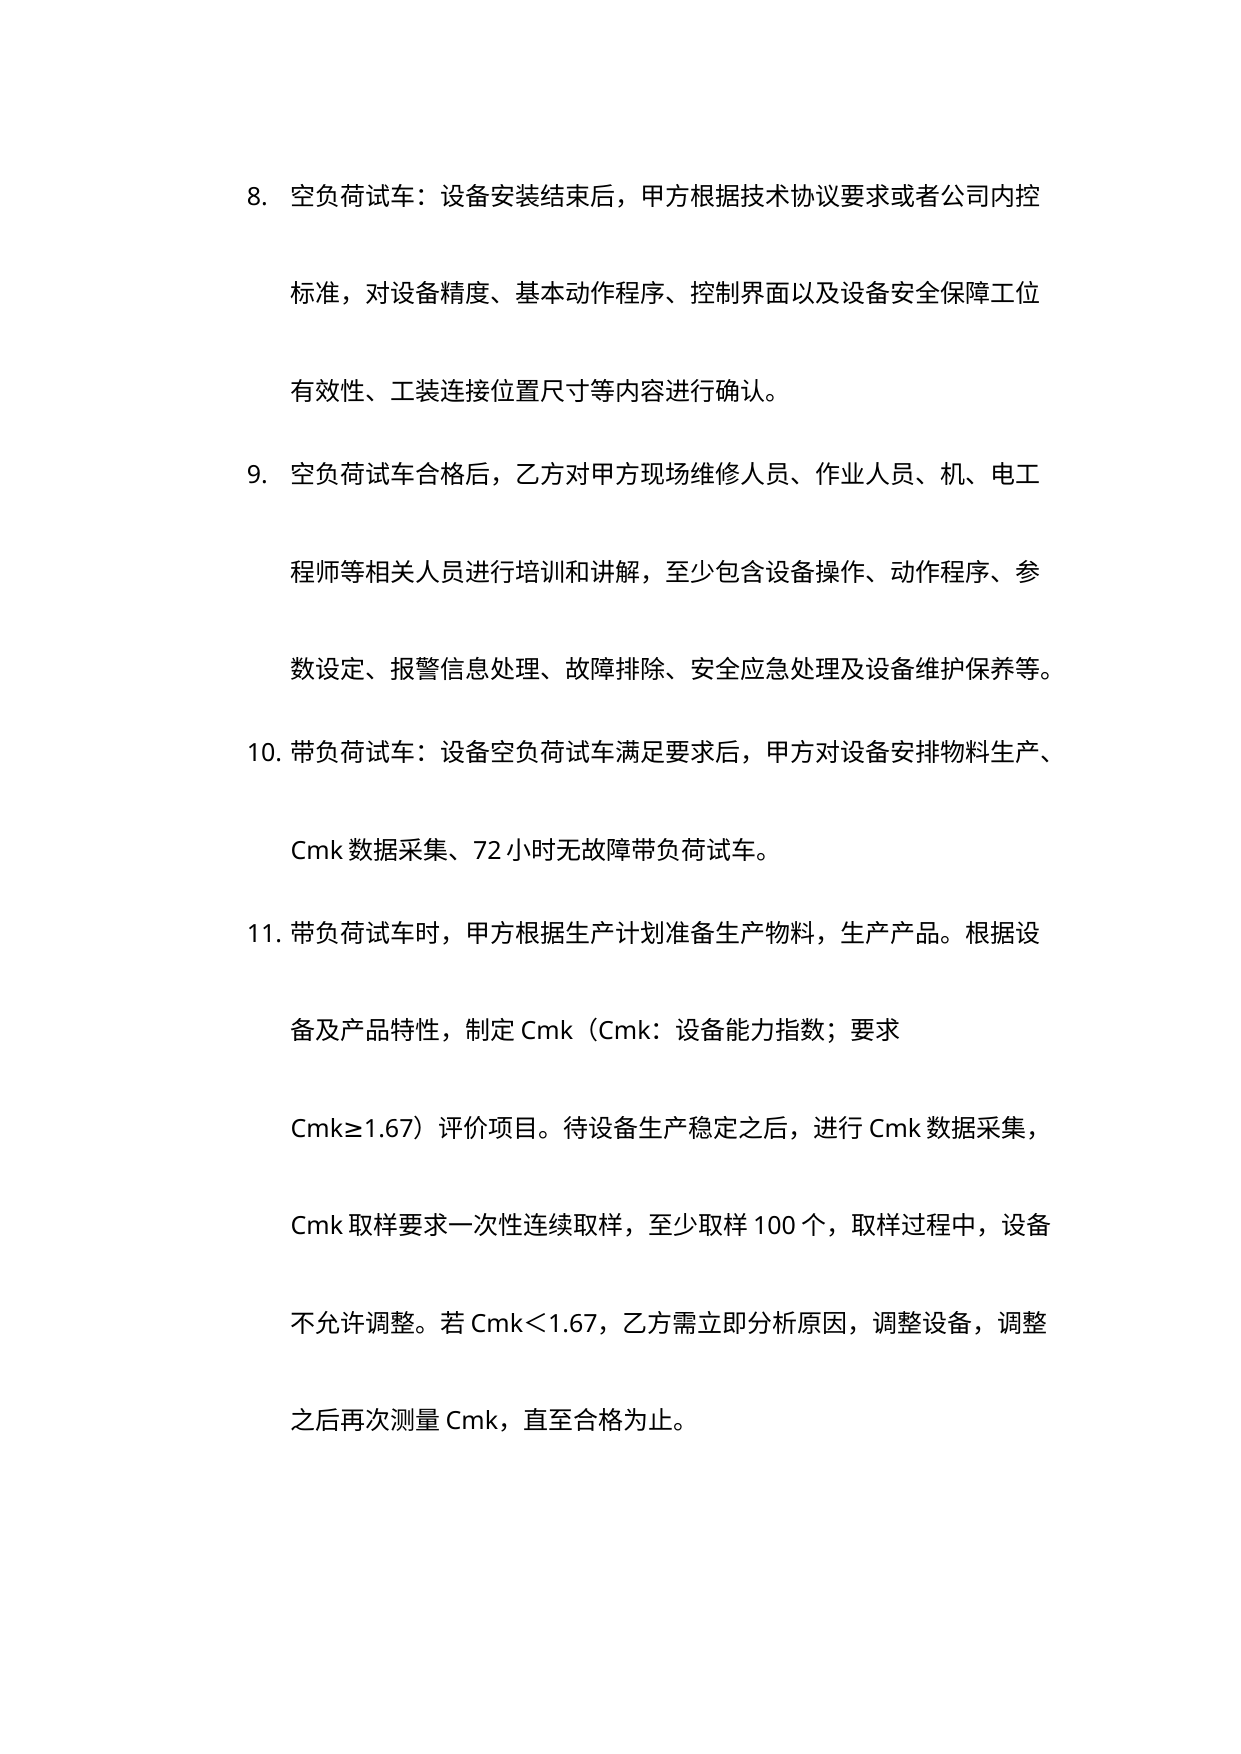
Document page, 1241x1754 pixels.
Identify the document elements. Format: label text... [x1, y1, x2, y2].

list 带负荷试车：设备空负荷试车满足要求后，甲方对设备安排物料生产、Cmk数据采集、72小时无故障带负荷试车。 [247, 718, 1053, 881]
list 空负荷试车合格后，乙方对甲方现场维修人员、作业人员、机、电工程师等相关人员进行培训和讲解，至少包含设备操作、动作程序、参数设定、报警信息处理、故障排除、安全应急处理及设备维护保养等。 [247, 440, 1053, 700]
list 带负荷试车时，甲方根据生产计划准备生产物料，生产产品。根据设备及产品特性，制定Cmk（Cmk：设备能力指数；要求Cmk≥1.67）评价项目。待设备生产稳定之后，进行Cmk数据采集，Cmk取样要求一次性连续取样，至少取样100个，取样过程中，设备不允许调整。若Cmk＜1.67，乙方需立即分析原因，调整设备，调整之后再次测量Cmk，直至合格为止。 [247, 899, 1053, 1451]
list 空负荷试车：设备安装结束后，甲方根据技术协议要求或者公司内控标准，对设备精度、基本动作程序、控制界面以及设备安全保障工位有效性、工装连接位置尺寸等内容进行确认。 [247, 162, 1053, 422]
